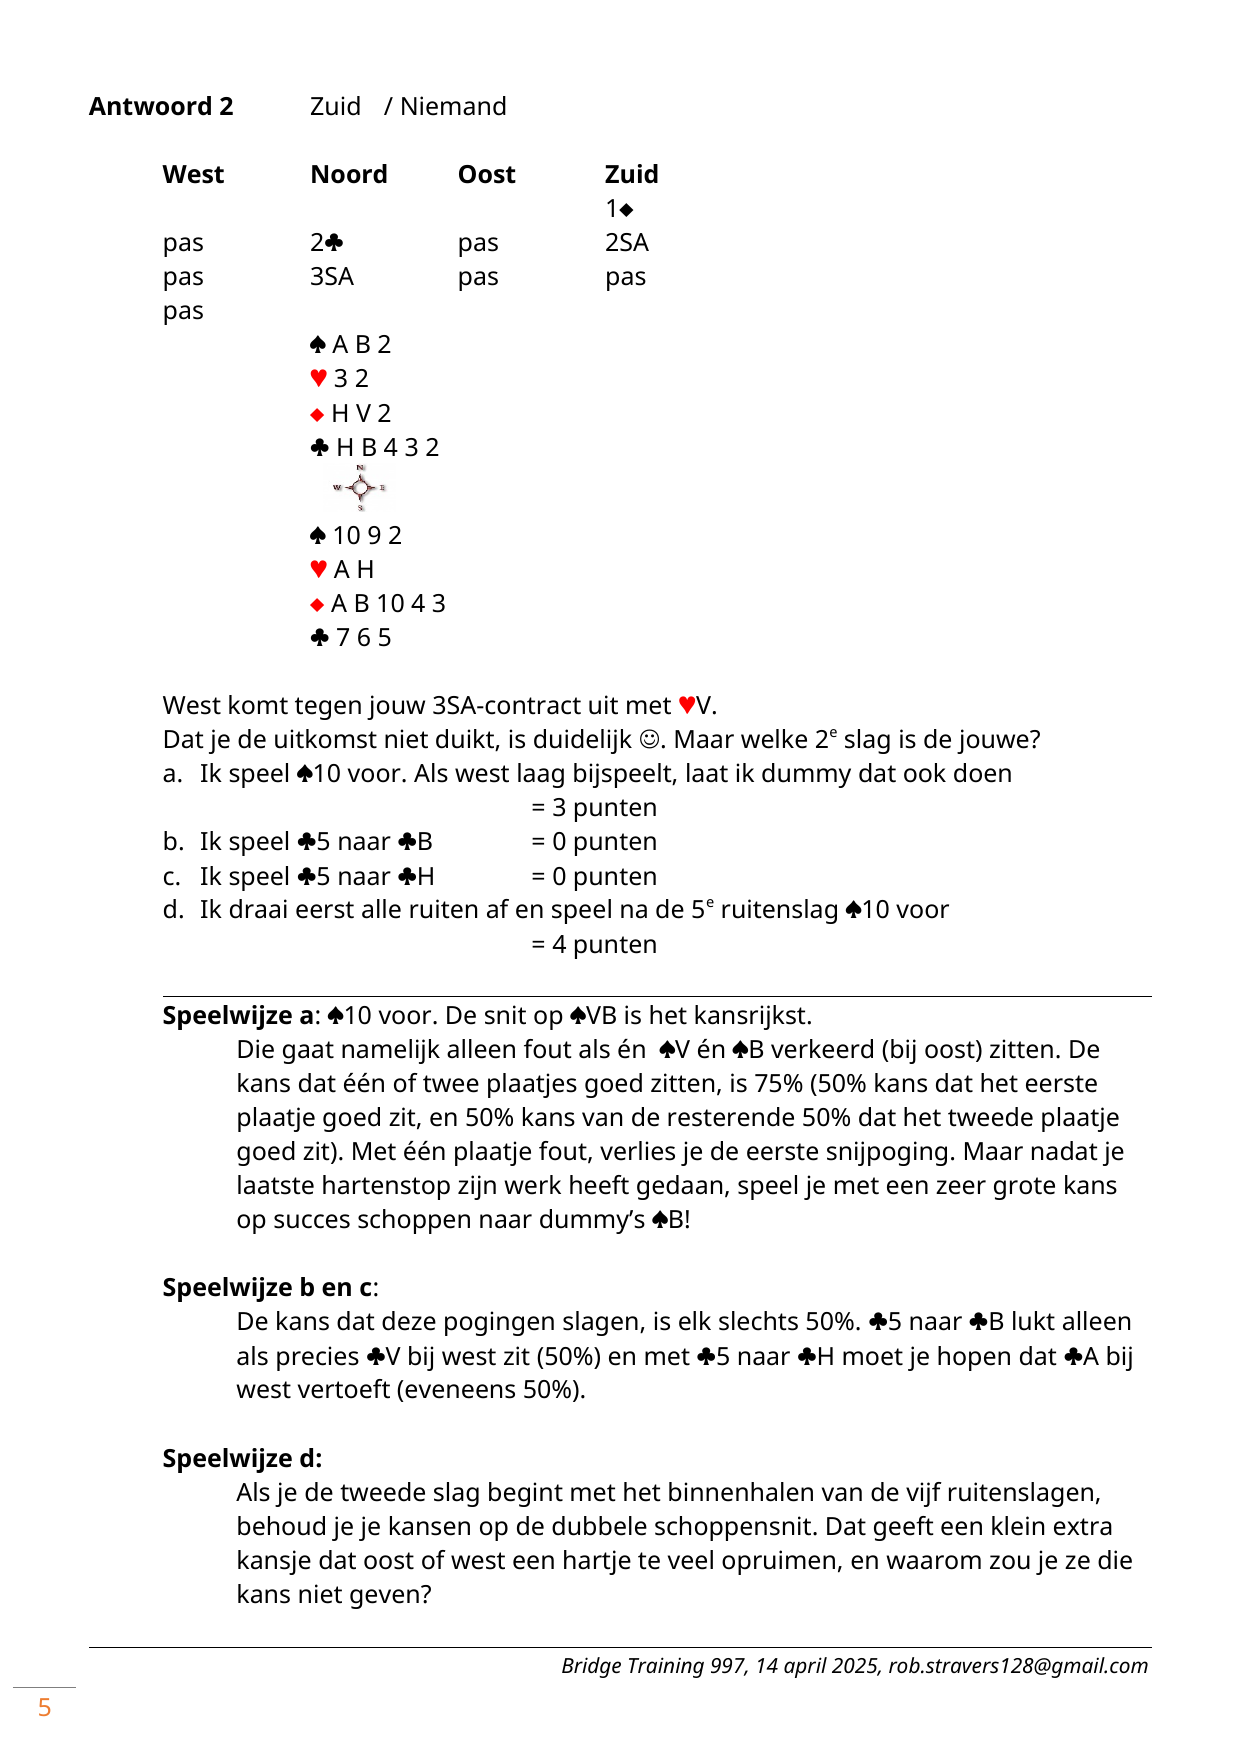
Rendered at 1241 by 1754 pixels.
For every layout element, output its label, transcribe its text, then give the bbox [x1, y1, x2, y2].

text pas 3SA pas pas [162, 259, 1152, 293]
text  A B 10 4 3 [310, 586, 1152, 620]
text  3 2 [310, 361, 1152, 395]
text  7 6 5 [310, 620, 1152, 654]
list = 3 punten [495, 790, 1152, 824]
text Die gaat namelijk alleen fout als énV én B verkeerd (bij oost) zitten. De kans dat één of twee plaatjes goed zitten, is 75% (50% kans dat het eerste plaatje goed zit, en 50% kans van de resterende 50% dat het tweede plaatje goed zit). Met één plaatje fout, verlies je de eerste snijpoging. Maar nadat je laatste hartenstop zijn werk heeft gedaan, speel je met een zeer grote kans op succes schoppen naar dummy’s B! [236, 1032, 1152, 1236]
list Ik speel 5 naar B = 0 punten [162, 824, 1152, 858]
text pas 2 pas 2SA [162, 225, 1152, 259]
text  H V 2 [310, 395, 1152, 429]
text  10 9 2 [310, 517, 1152, 552]
text  A H [310, 552, 1152, 586]
text Speelwijze a: 10 voor. De snit op VB is het kansrijkst. [162, 997, 1152, 1032]
list Ik speel 10 voor. Als west laag bijspeelt, laat ik dummy dat ook doen [162, 756, 1152, 790]
list Ik speel 5 naar H = 0 punten [162, 858, 1152, 892]
text Als je de tweede slag begint met het binnenhalen van de vijf ruitenslagen, behoud je je kansen op de dubbele schoppensnit. Dat geeft een klein extra kansje dat oost of west een hartje te veel opruimen, en waarom zou je ze die kans niet geven? [236, 1474, 1152, 1611]
list = 4 punten [531, 926, 1152, 960]
text 1 [89, 191, 1152, 225]
text West komt tegen jouw 3SA-contract uit met V. [162, 688, 1152, 722]
list Ik draai eerst alle ruiten af en speel na de 5e ruitenslag 10 voor [162, 892, 1152, 926]
text pas [162, 293, 1152, 327]
picture [322, 463, 397, 512]
text  A B 2 [310, 327, 1152, 361]
text Speelwijze b en c: [162, 1270, 1152, 1304]
text Speelwijze d: [162, 1440, 1152, 1474]
text Antwoord 2 Zuid / Niemand [89, 89, 1152, 123]
text West Noord Oost Zuid [89, 157, 1152, 191]
text  [310, 463, 1152, 517]
text Dat je de uitkomst niet duikt, is duidelijk . Maar welke 2e slag is de jouwe? [162, 722, 1152, 756]
text De kans dat deze pogingen slagen, is elk slechts 50%. 5 naar B lukt alleen als precies V bij west zit (50%) en met 5 naar H moet je hopen dat A bij west vertoeft (eveneens 50%). [236, 1304, 1152, 1406]
text  H B 4 3 2 [310, 429, 1152, 463]
